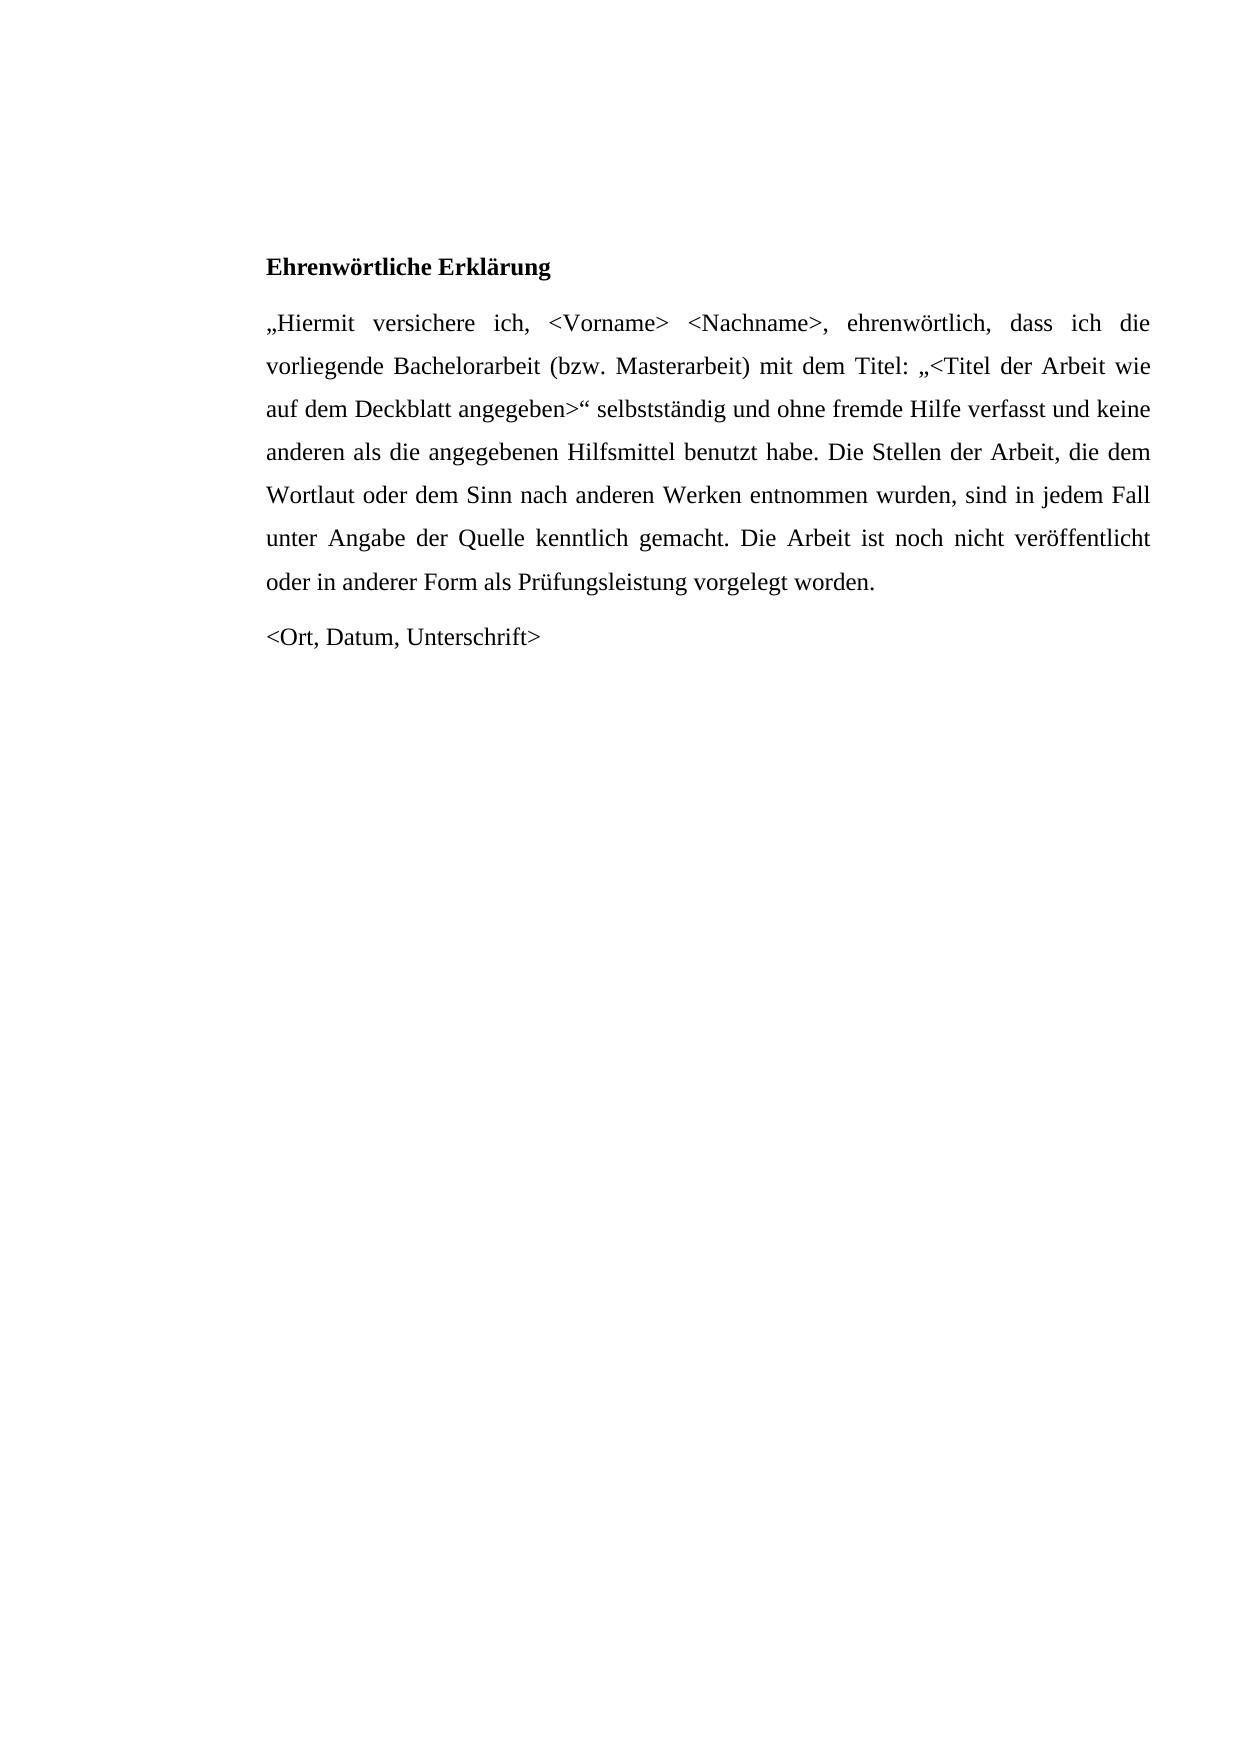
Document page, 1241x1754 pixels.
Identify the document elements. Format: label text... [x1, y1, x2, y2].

subtitle Ehrenwörtliche Erklärung [266, 252, 1152, 281]
text <Ort, Datum, Unterschrift> [266, 622, 1152, 651]
text „Hiermit versichere ich, <Vorname> <Nachname>, ehrenwörtlich, dass ich die vorliegende Bachelorarbeit (bzw. Masterarbeit) mit dem Titel: „<Titel der Arbeit wie auf dem Deckblatt angegeben>“ selbstständig und ohne fremde Hilfe verfasst und keine anderen als die angegebenen Hilfsmittel benutzt habe. Die Stellen der Arbeit, die dem Wortlaut oder dem Sinn nach anderen Werken entnommen wurden, sind in jedem Fall unter Angabe der Quelle kenntlich gemacht. Die Arbeit ist noch nicht veröffentlicht oder in anderer Form als Prüfungsleistung vorgelegt worden. [266, 308, 1152, 595]
